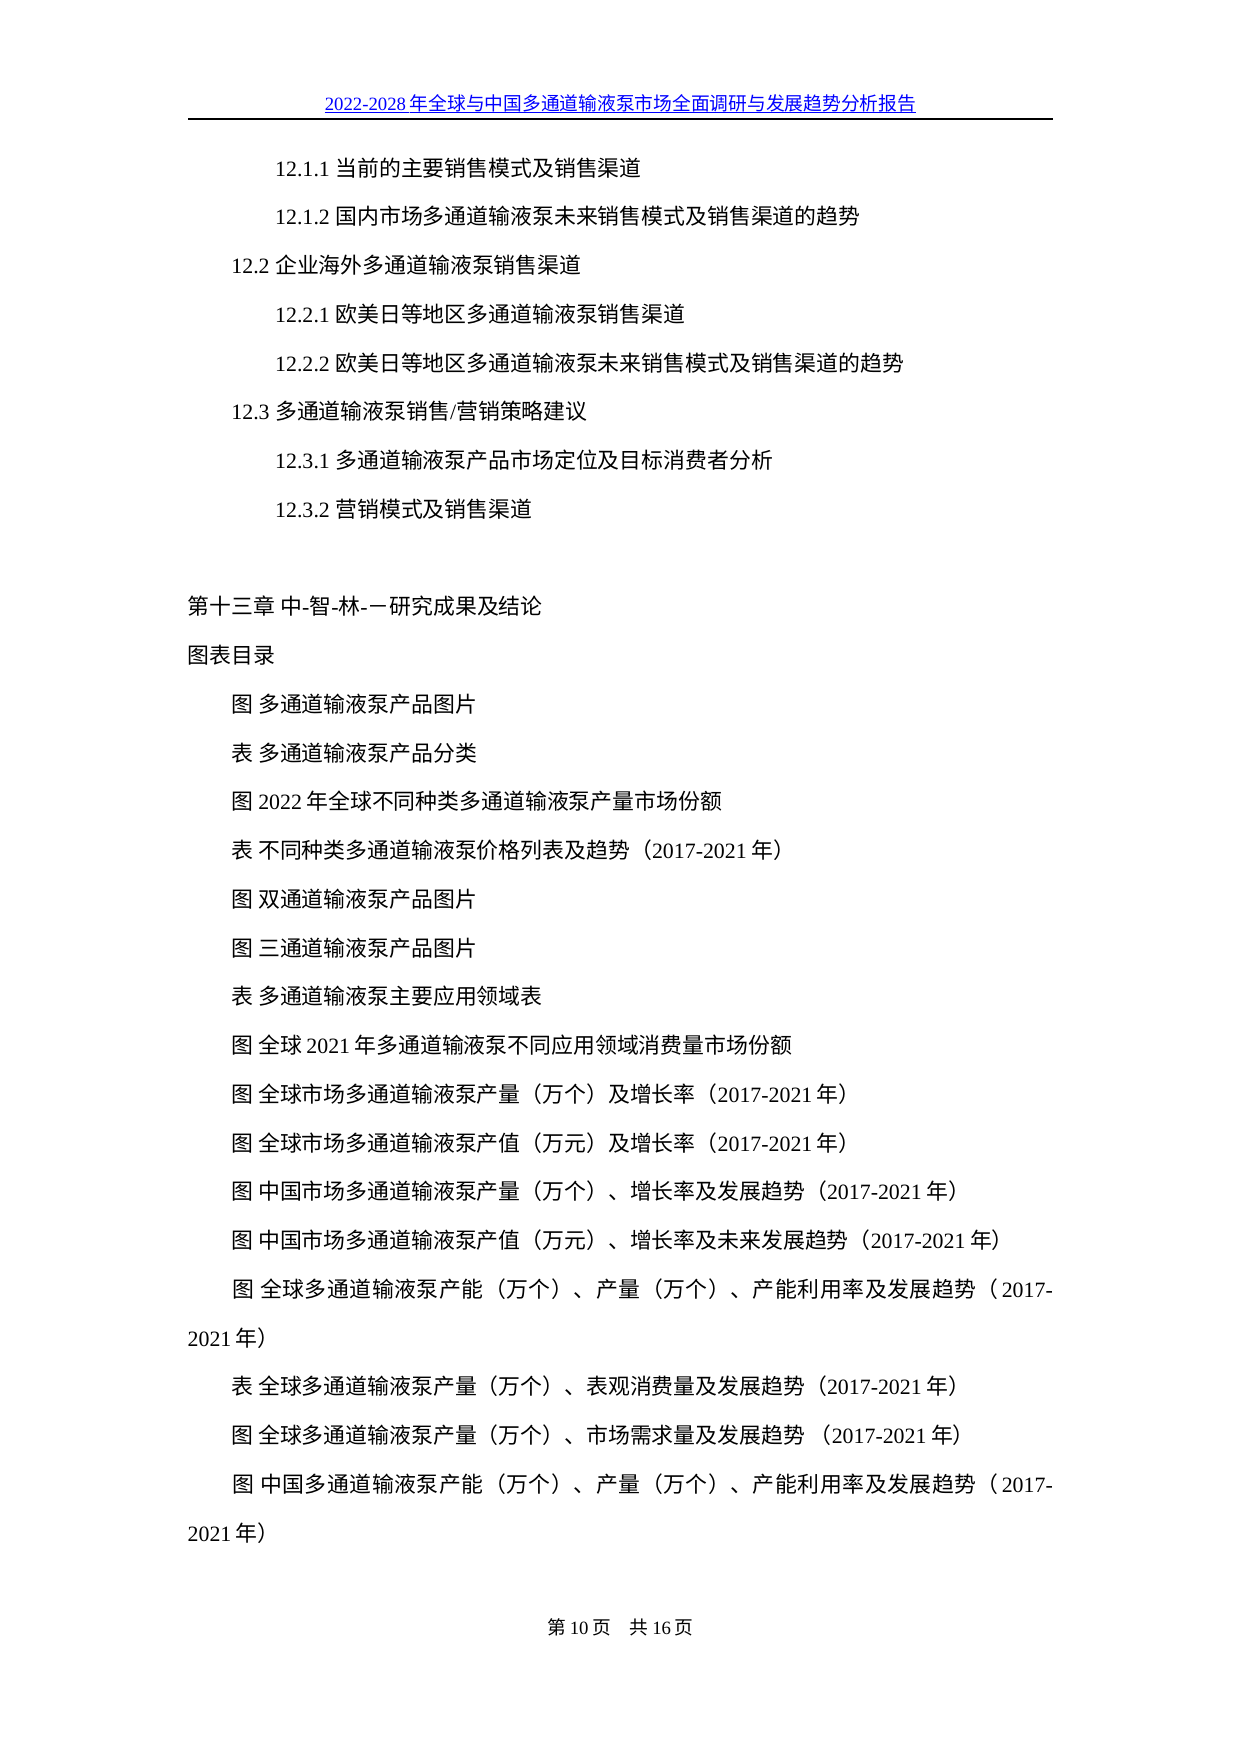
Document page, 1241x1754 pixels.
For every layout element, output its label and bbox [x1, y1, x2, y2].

text [187, 150, 1053, 1548]
